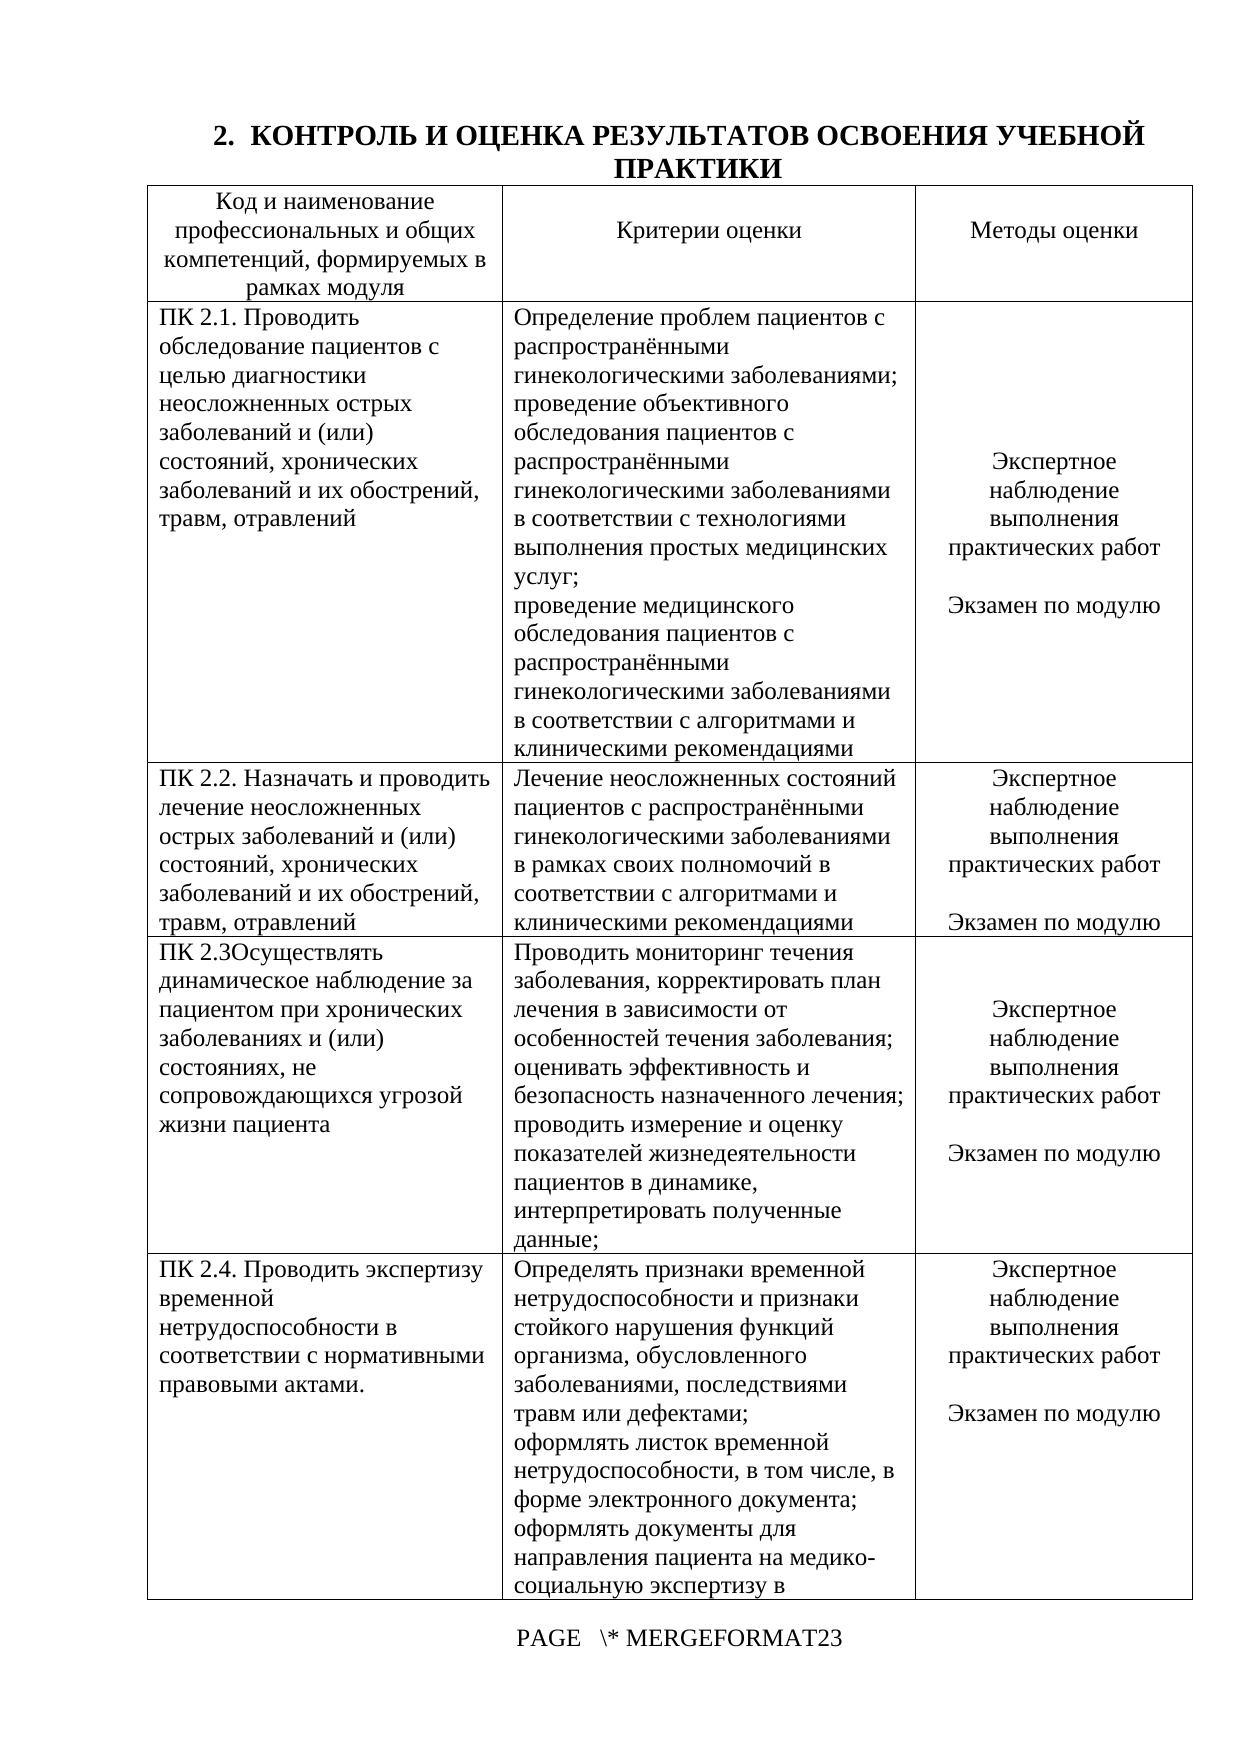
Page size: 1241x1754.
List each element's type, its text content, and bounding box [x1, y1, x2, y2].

table_cell Экспертное наблюдение выполнения практических работ Экзамен по модулю [916, 937, 1192, 1253]
table_header Методы оценки [916, 186, 1192, 301]
table_cell Экспертное наблюдение выполнения практических работ Экзамен по модулю [916, 763, 1192, 936]
table_cell Определение проблем пациентов с распространёнными гинекологическими заболеваниями; проведение объективного обследования пациентов с распространёнными гинекологическими заболеваниями в соответствии с технологиями выполнения простых медицинских услуг; проведение медицинского обследования пациентов с распространёнными гинекологическими заболеваниями в соответствии с алгоритмами и клиническими рекомендациями [503, 302, 915, 762]
table_cell Проводить мониторинг течения заболевания, корректировать план лечения в зависимости от особенностей течения заболевания; оценивать эффективность и безопасность назначенного лечения; проводить измерение и оценку показателей жизнедеятельности пациентов в динамике, интерпретировать полученные данные; [503, 937, 915, 1253]
table_cell Лечение неосложненных состояний пациентов с распространёнными гинекологическими заболеваниями в рамках своих полномочий в соответствии с алгоритмами и клиническими рекомендациями [503, 763, 915, 936]
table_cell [148, 1254, 502, 1599]
table_cell ПК 2.1. Проводить обследование пациентов с целью диагностики неосложненных острых заболеваний и (или) состояний, хронических заболеваний и их обострений, травм, отравлений [148, 302, 502, 762]
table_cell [503, 1254, 915, 1599]
table_cell ПК 2.2. Назначать и проводить лечение неосложненных острых заболеваний и (или) состояний, хронических заболеваний и их обострений, травм, отравлений [148, 763, 502, 936]
table_header Код и наименование профессиональных и общих компетенций, формируемых в рамках модуля [148, 186, 502, 301]
list КОНТРОЛЬ И ОЦЕНКА РЕЗУЛЬТАТОВ ОСВОЕНИЯ УЧЕБНОЙ ПРАКТИКИ [177, 118, 1181, 185]
table_cell Экспертное наблюдение выполнения практических работ Экзамен по модулю [916, 302, 1192, 762]
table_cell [916, 1254, 1192, 1599]
table_header Критерии оценки [503, 186, 915, 301]
table_cell ПК 2.3Осуществлять динамическое наблюдение за пациентом при хронических заболеваниях и (или) состояниях, не сопровождающихся угрозой жизни пациента [148, 937, 502, 1253]
